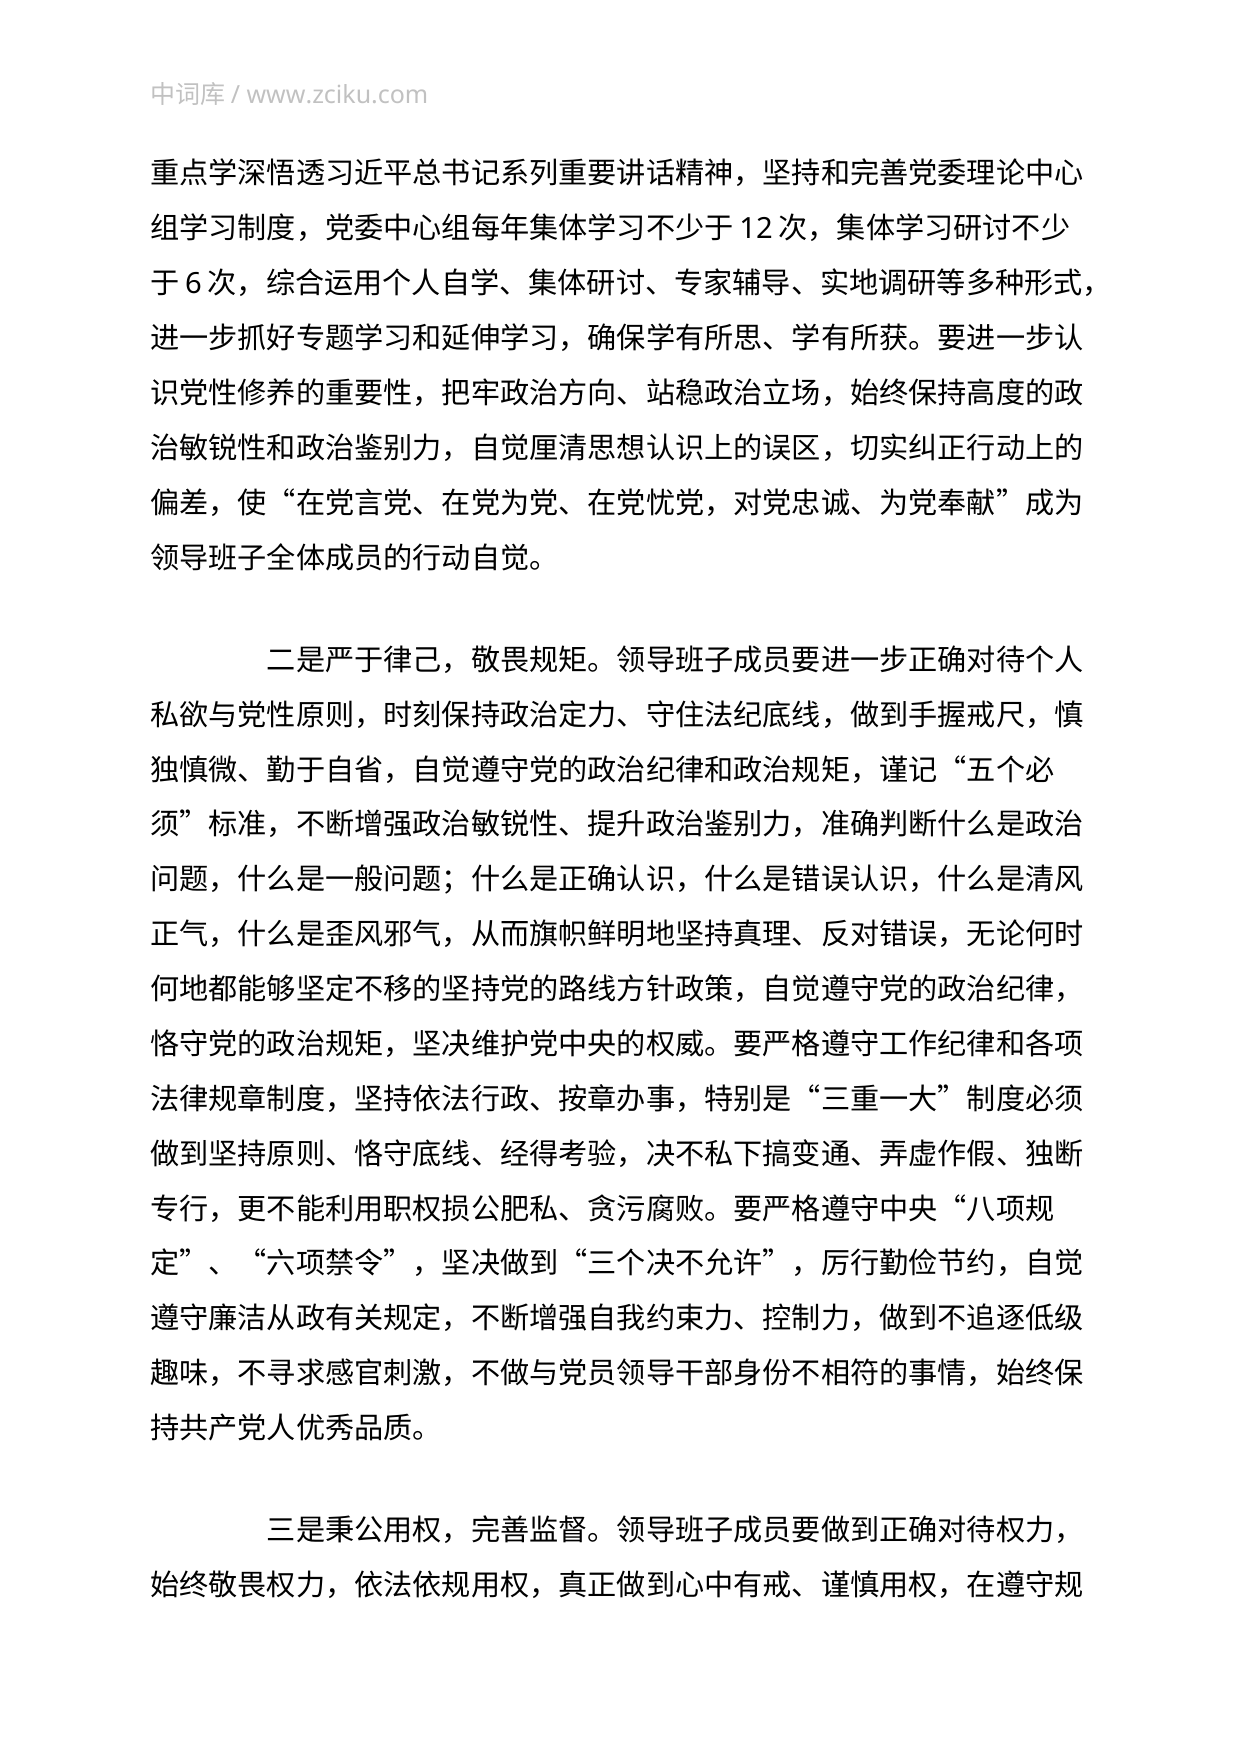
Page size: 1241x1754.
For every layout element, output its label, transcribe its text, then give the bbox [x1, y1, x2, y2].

text 二是严于律己，敬畏规矩。领导班子成员要进一步正确对待个人私欲与党性原则，时刻保持政治定力、守住法纪底线，做到手握戒尺，慎独慎微、勤于自省，自觉遵守党的政治纪律和政治规矩，谨记“五个必须”标准，不断增强政治敏锐性、提升政治鉴别力，准确判断什么是政治问题，什么是一般问题；什么是正确认识，什么是错误认识，什么是清风正气，什么是歪风邪气，从而旗帜鲜明地坚持真理、反对错误，无论何时何地都能够坚定不移的坚持党的路线方针政策，自觉遵守党的政治纪律，恪守党的政治规矩，坚决维护党中央的权威。要严格遵守工作纪律和各项法律规章制度，坚持依法行政、按章办事，特别是“三重一大”制度必须做到坚持原则、恪守底线、经得考验，决不私下搞变通、弄虚作假、独断专行，更不能利用职权损公肥私、贪污腐败。要严格遵守中央“八项规定”、“六项禁令”，坚决做到“三个决不允许”，厉行勤俭节约，自觉遵守廉洁从政有关规定，不断增强自我约束力、控制力，做到不追逐低级趣味，不寻求感官刺激，不做与党员领导干部身份不相符的事情，始终保持共产党人优秀品质。 [150, 636, 1090, 1447]
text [150, 1507, 1090, 1604]
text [150, 150, 1090, 577]
